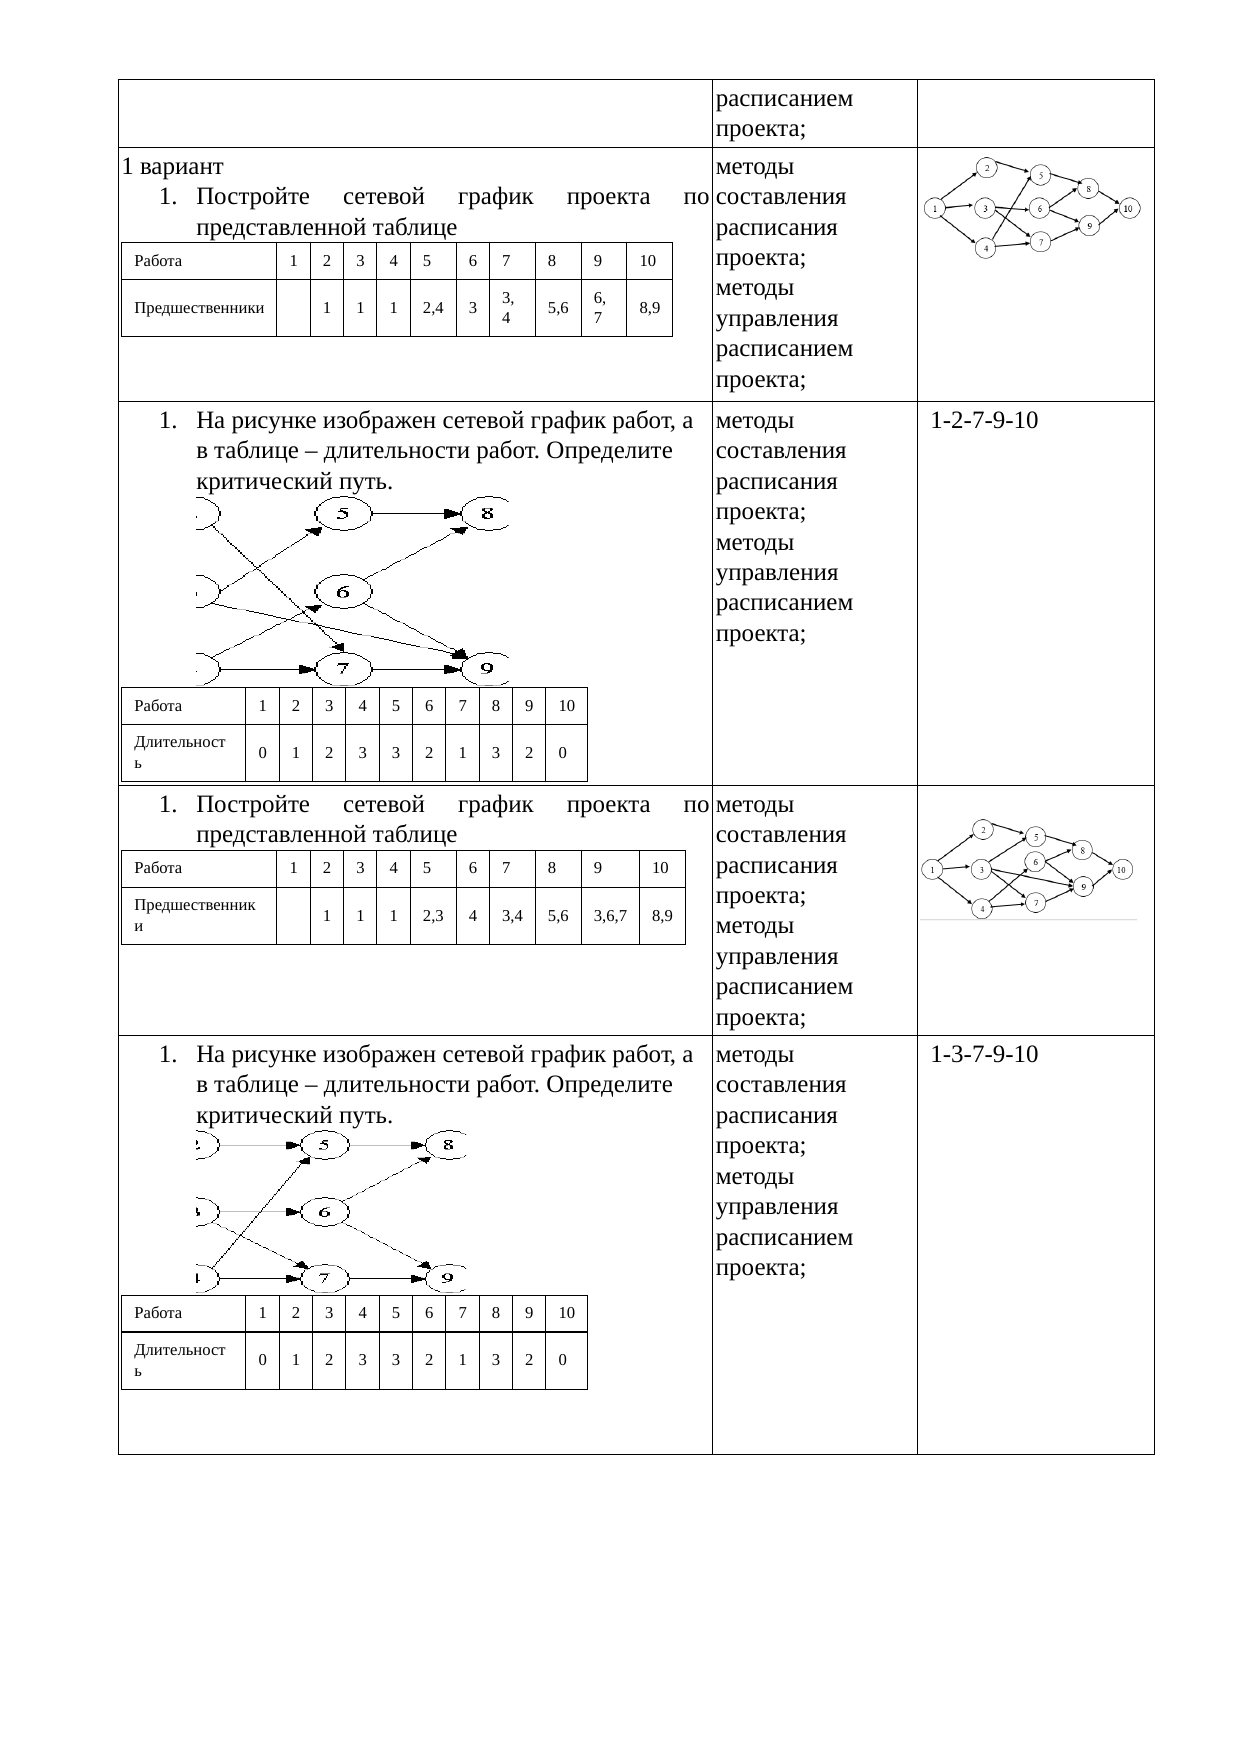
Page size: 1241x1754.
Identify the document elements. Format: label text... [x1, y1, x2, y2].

picture [196, 1130, 467, 1293]
table_cell методы составления расписания проекта; методы управления расписанием проекта; [713, 402, 917, 785]
table_cell 1 вариант Постройте сетевой график проекта по представленной таблице [119, 148, 712, 401]
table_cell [918, 80, 1154, 147]
table_cell 1-2-7-9-10 [918, 402, 1154, 785]
table_cell методы составления расписания проекта; методы управления расписанием проекта; [713, 148, 917, 401]
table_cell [119, 80, 712, 147]
table_cell На рисунке изображен сетевой график работ, а в таблице – длительности работ. Определите критический путь. [119, 1036, 712, 1453]
table_cell методы составления расписания проекта; методы управления расписанием проекта; [713, 786, 917, 1035]
table_cell [918, 148, 1154, 401]
table_cell [918, 786, 1154, 1035]
table_cell Постройте сетевой график проекта по представленной таблице [119, 786, 712, 1035]
picture [920, 150, 1143, 261]
picture [920, 819, 1138, 921]
table_cell 1-3-7-9-10 [918, 1036, 1154, 1453]
picture [196, 496, 509, 686]
table_cell методы составления расписания проекта; методы управления расписанием проекта; [713, 1036, 917, 1453]
table_cell На рисунке изображен сетевой график работ, а в таблице – длительности работ. Определите критический путь. [119, 402, 712, 785]
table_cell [713, 80, 917, 147]
